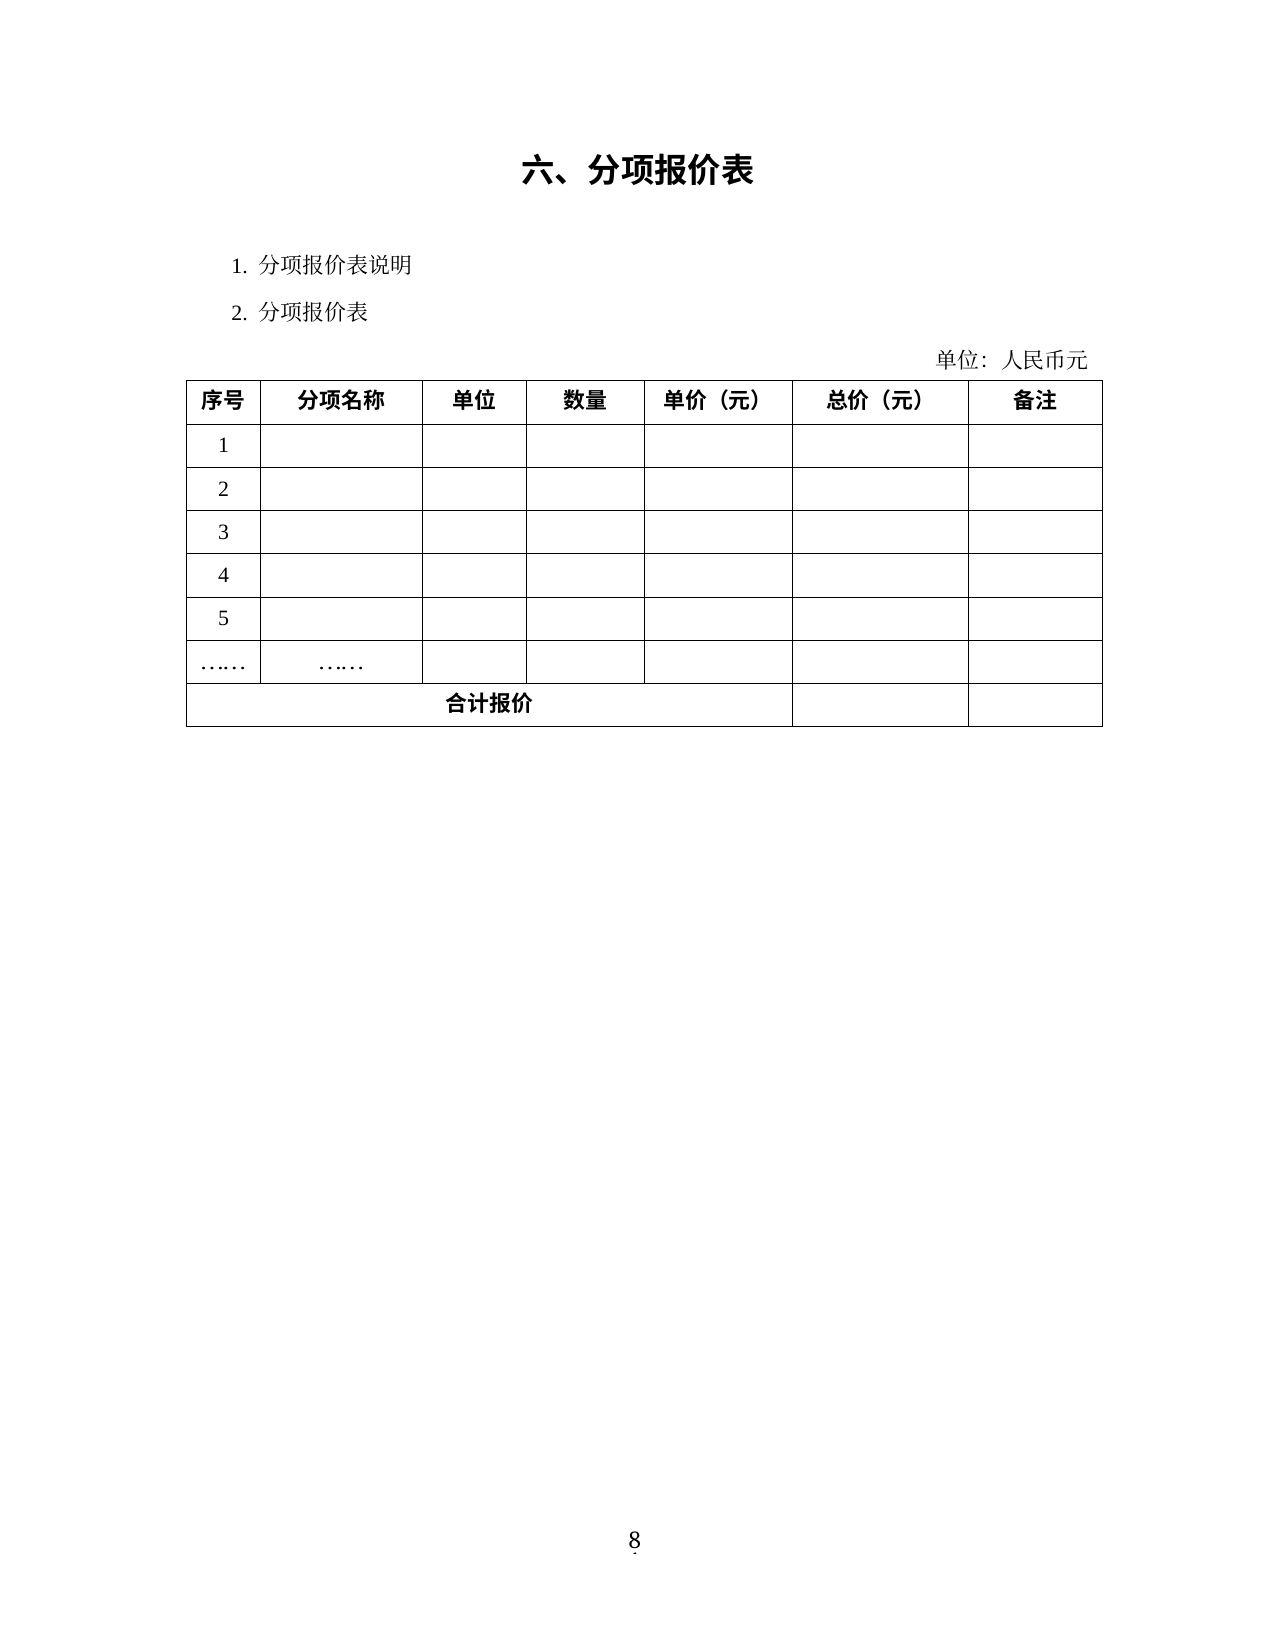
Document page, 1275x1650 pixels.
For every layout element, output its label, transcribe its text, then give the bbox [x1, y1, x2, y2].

table_cell [793, 641, 968, 683]
table_cell [645, 511, 792, 553]
table_cell [527, 511, 644, 553]
table_header 单价（元） [645, 381, 792, 423]
table_cell [527, 425, 644, 467]
table_cell [793, 684, 968, 726]
table_cell 5 [187, 598, 260, 640]
subtitle 六、分项报价表 [519, 146, 756, 192]
table_cell [527, 641, 644, 683]
table_cell [793, 598, 968, 640]
text 单位：人民币元 [175, 343, 1088, 374]
table_cell [261, 554, 422, 597]
table_cell [261, 598, 422, 640]
table_header 总价（元） [793, 381, 968, 423]
table_cell [969, 425, 1102, 467]
table_cell [423, 554, 526, 597]
table_cell [793, 425, 968, 467]
table_cell 3 [187, 511, 260, 553]
table_cell 2 [187, 468, 260, 510]
table_cell [261, 511, 422, 553]
table_cell [423, 641, 526, 683]
table_header 数量 [527, 381, 644, 423]
table_header 序号 [187, 381, 260, 423]
table_cell [645, 598, 792, 640]
table_cell …… [187, 641, 260, 683]
table_cell [793, 468, 968, 510]
table_cell [645, 641, 792, 683]
table_cell [527, 468, 644, 510]
table_cell [793, 554, 968, 597]
table_cell [969, 511, 1102, 553]
table_header 分项名称 [261, 381, 422, 423]
table_cell …… [261, 641, 422, 683]
text 1. 分项报价表说明 [231, 248, 1117, 280]
table_cell [527, 554, 644, 597]
table_cell [969, 598, 1102, 640]
table_cell [645, 468, 792, 510]
table_cell [969, 554, 1102, 597]
table_cell [423, 598, 526, 640]
table_cell [423, 511, 526, 553]
table_cell [423, 468, 526, 510]
table_cell [969, 468, 1102, 510]
table_cell 1 [187, 425, 260, 467]
table_cell [423, 425, 526, 467]
table_cell 合计报价 [187, 684, 792, 726]
table_cell [969, 641, 1102, 683]
table_header 备注 [969, 381, 1102, 423]
table_header 单位 [423, 381, 526, 423]
table_cell [969, 684, 1102, 726]
table_cell [261, 425, 422, 467]
table_cell [645, 554, 792, 597]
table_cell [645, 425, 792, 467]
table_cell [793, 511, 968, 553]
table_cell [261, 468, 422, 510]
table_cell [527, 598, 644, 640]
table_cell 4 [187, 554, 260, 597]
text 2. 分项报价表 [231, 296, 1117, 327]
